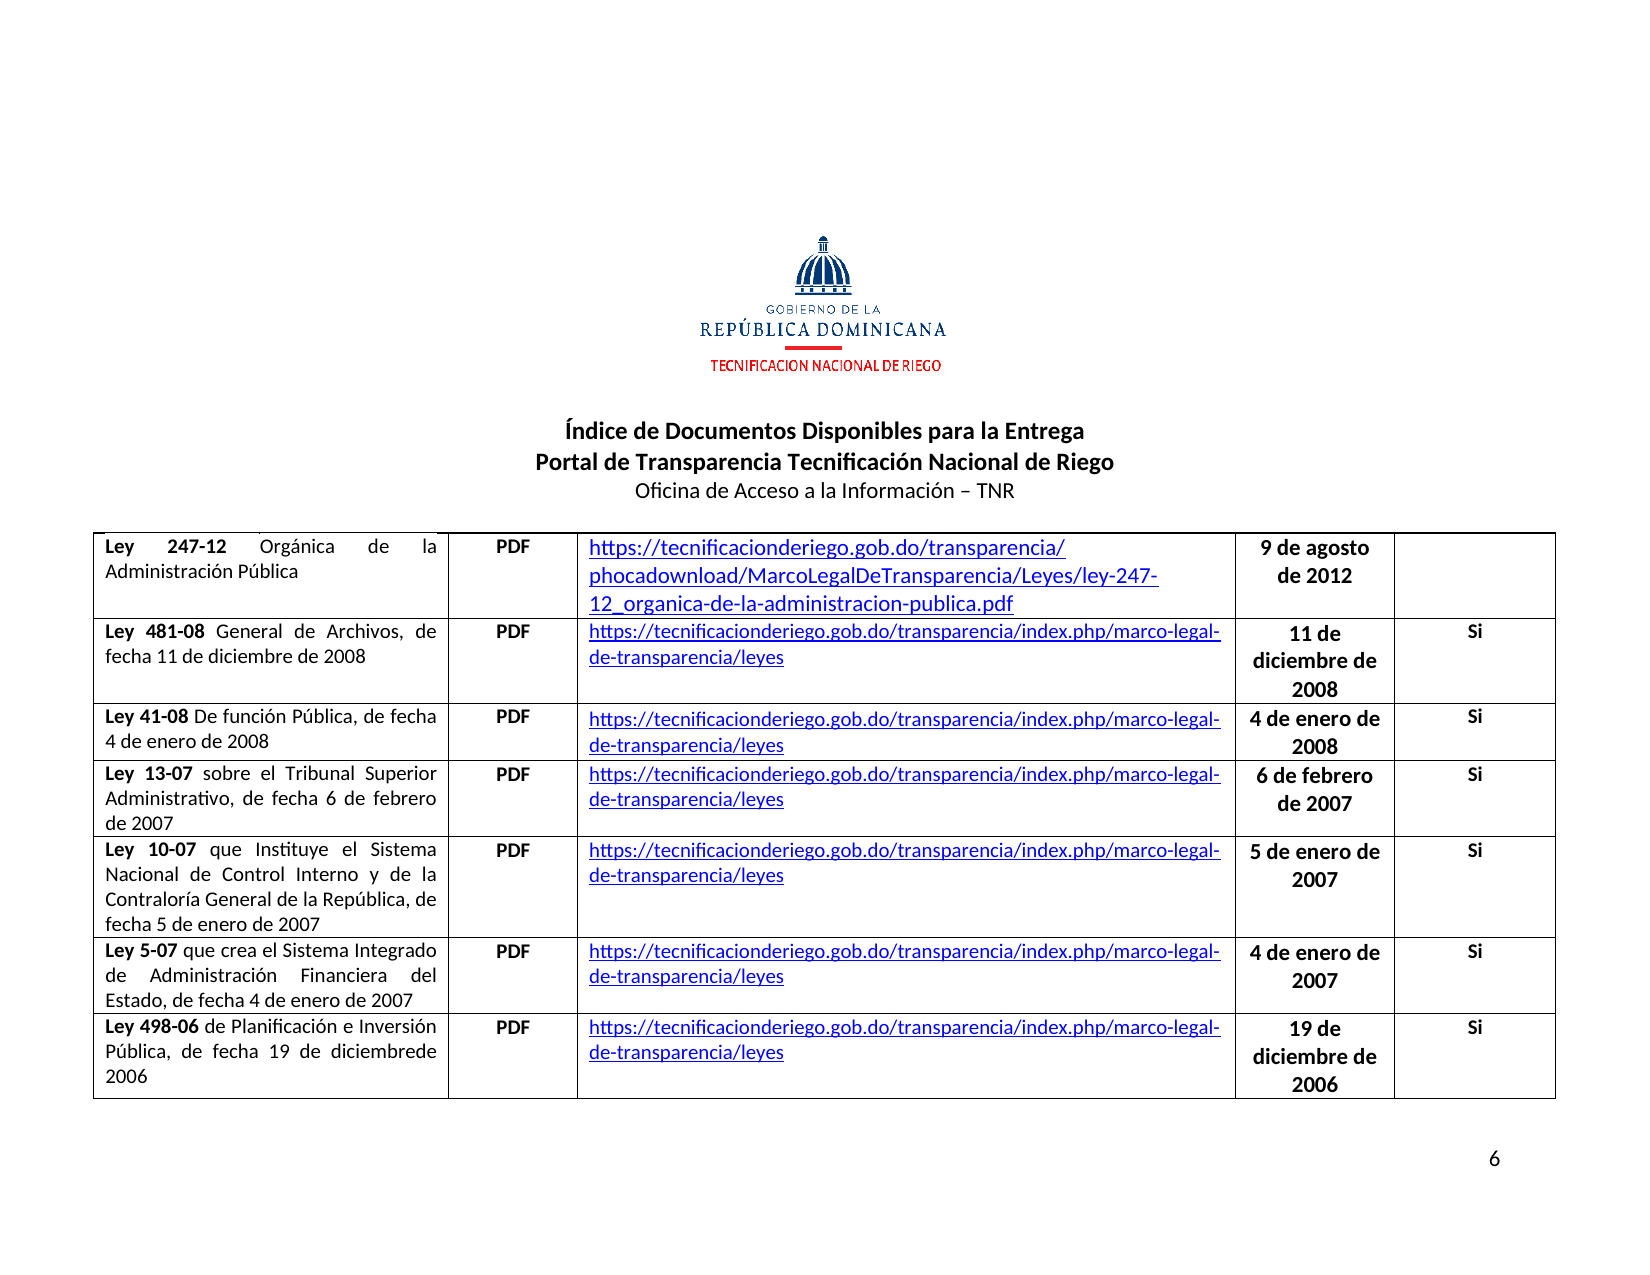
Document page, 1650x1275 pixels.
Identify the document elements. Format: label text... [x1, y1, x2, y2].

table_cell Si [1395, 704, 1555, 760]
table_cell PDF [449, 837, 577, 937]
table_cell https://tecnificacionderiego.gob.do/transparencia/index.php/marco-legal-de-transparencia/leyes [578, 1014, 1235, 1098]
table_cell Si [1395, 619, 1555, 703]
table_cell Ley 247-12 Orgánica de la Administración Pública [94, 534, 448, 618]
table_cell 9 de agosto de 2012 [1236, 534, 1394, 618]
table_cell 11 de diciembre de 2008 [1236, 619, 1394, 703]
table_cell 4 de enero de 2008 [1236, 704, 1394, 760]
table_cell Ley 498-06 de Planificación e Inversión Pública, de fecha 19 de diciembrede 2006 [94, 1014, 448, 1098]
picture [668, 207, 983, 416]
table_cell PDF [449, 619, 577, 703]
table_cell https://tecnificacionderiego.gob.do/transparencia/index.php/marco-legal-de-transparencia/leyes [578, 938, 1235, 1013]
table_cell 19 de diciembre de 2006 [1236, 1014, 1394, 1098]
table_cell https://tecnificacionderiego.gob.do/transparencia/index.php/marco-legal-de-transparencia/leyes [578, 761, 1235, 836]
table_cell Si [1395, 938, 1555, 1013]
table_cell PDF [449, 534, 577, 618]
table_cell https://tecnificacionderiego.gob.do/transparencia/index.php/marco-legal-de-transparencia/leyes [578, 704, 1235, 760]
table_cell Ley 481-08 General de Archivos, de fecha 11 de diciembre de 2008 [94, 619, 448, 703]
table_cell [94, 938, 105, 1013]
table_cell PDF [449, 704, 577, 760]
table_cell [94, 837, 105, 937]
table_cell PDF [449, 938, 577, 1013]
table_cell Si [1395, 1014, 1555, 1098]
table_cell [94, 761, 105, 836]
table_cell PDF [449, 1014, 577, 1098]
table_cell PDF [449, 761, 577, 836]
table_cell Ley 10-07 que Instituye el Sistema Nacional de Control Interno y de la Contraloría General de la República, de fecha 5 de enero de 2007 [320, 837, 448, 937]
table_cell 5 de enero de 2007 [1236, 837, 1394, 937]
table_cell Ley 13-07 sobre el Tribunal Superior Administrativo, de fecha 6 de febrero de 2007 [173, 761, 448, 836]
table_cell 6 de febrero de 2007 [1236, 761, 1394, 836]
table_cell Si [1395, 761, 1555, 836]
table_cell https://tecnificacionderiego.gob.do/transparencia/index.php/marco-legal-de-transparencia/leyes [578, 837, 1235, 937]
table_cell Si [1395, 837, 1555, 937]
table_cell https://tecnificacionderiego.gob.do/transparencia/index.php/marco-legal-de-transparencia/leyes [578, 619, 1235, 703]
table_cell [1395, 534, 1555, 618]
table_cell Ley 41-08 De función Pública, de fecha 4 de enero de 2008 [94, 704, 448, 760]
table_cell https://tecnificacionderiego.gob.do/transparencia/phocadownload/MarcoLegalDeTransparencia/Leyes/ley-247-12_organica-de-la-administracion-publica.pdf [578, 534, 1235, 618]
table_cell 4 de enero de 2007 [1236, 938, 1394, 1013]
